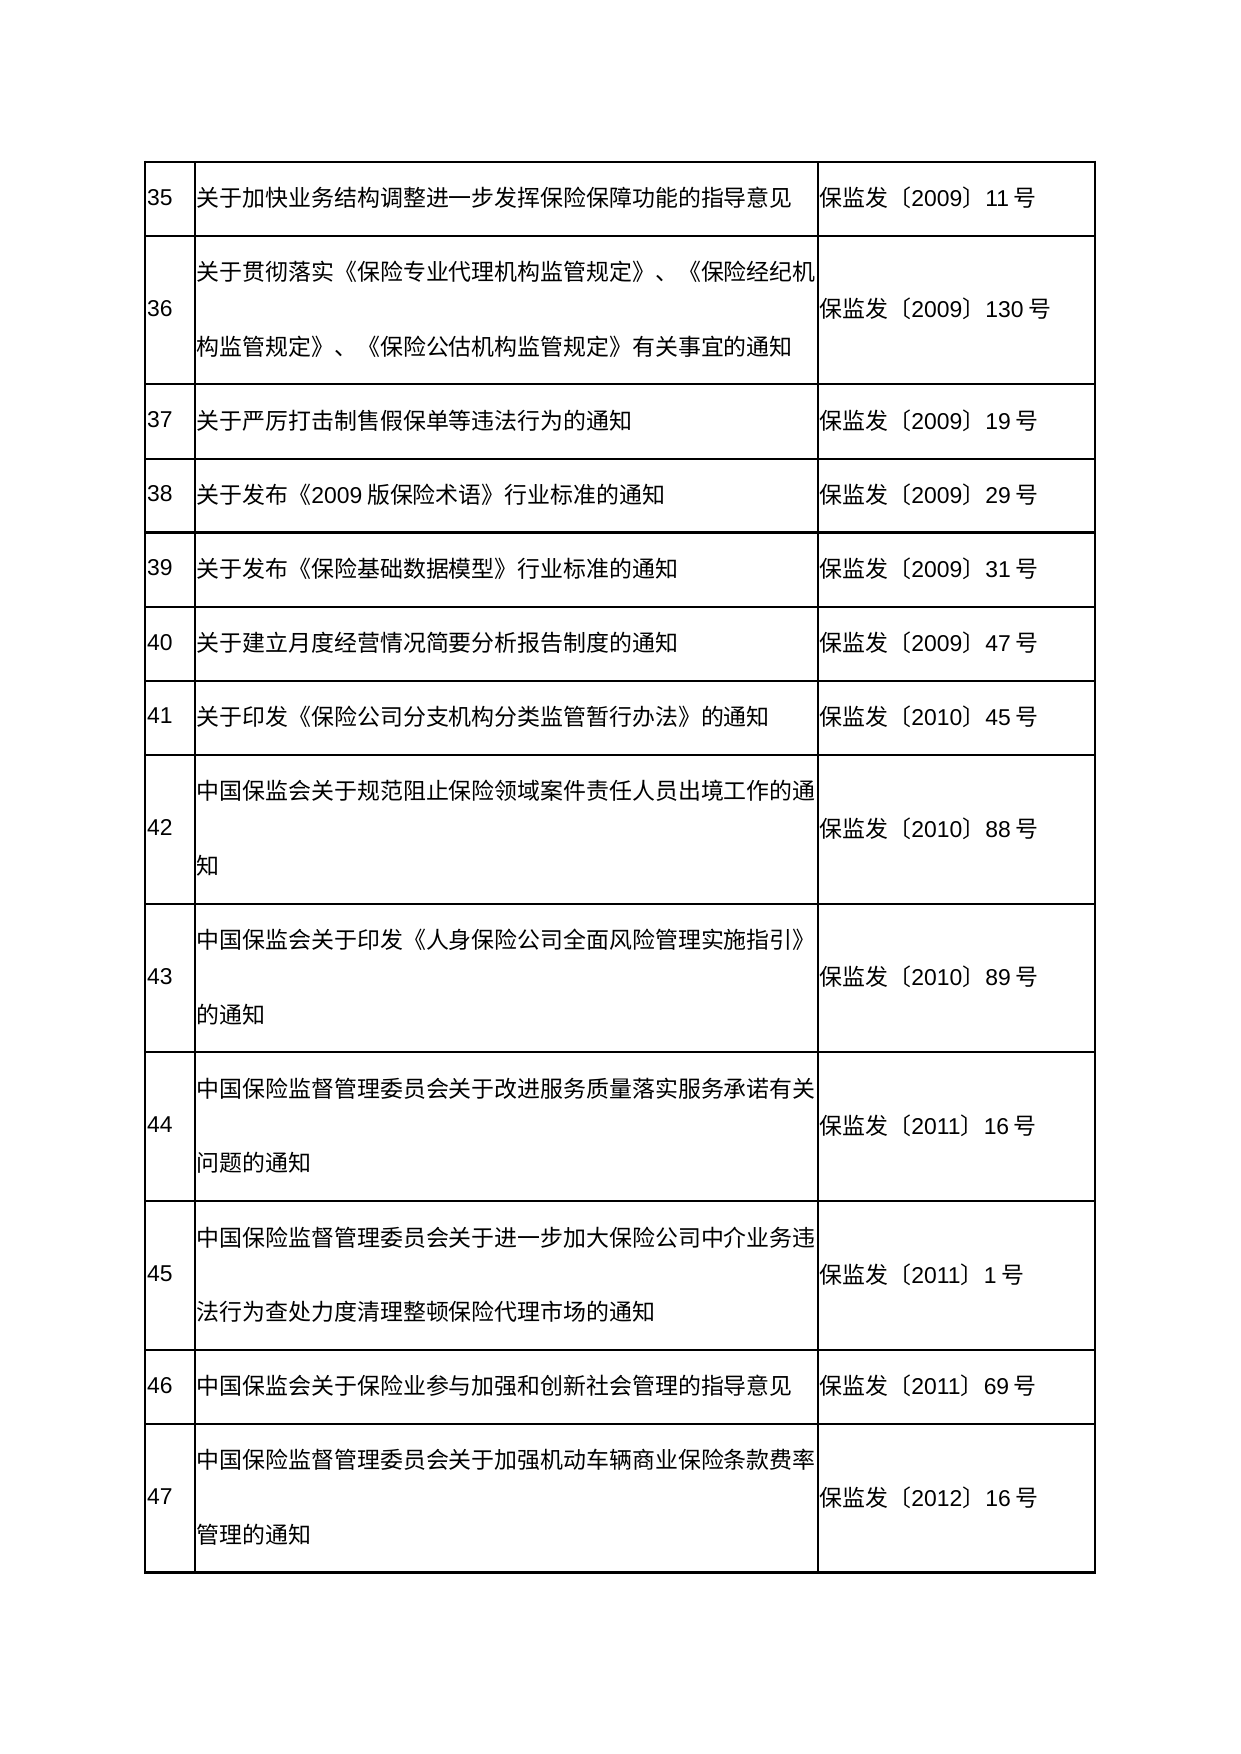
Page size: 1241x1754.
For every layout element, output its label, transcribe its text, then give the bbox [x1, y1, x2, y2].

table_cell 保监发〔2011〕1号 [819, 1202, 1094, 1349]
table_cell 39 [146, 534, 194, 606]
table_cell 40 [146, 608, 194, 679]
table_cell 43 [146, 905, 194, 1051]
table_cell 44 [146, 1053, 194, 1200]
table_cell 38 [146, 460, 194, 531]
table_cell 35 [146, 163, 194, 234]
table_cell 关于发布《保险基础数据模型》行业标准的通知 [196, 534, 817, 606]
table_cell 中国保监会关于印发《人身保险公司全面风险管理实施指引》的通知 [196, 905, 817, 1051]
table_cell 中国保监会关于保险业参与加强和创新社会管理的指导意见 [196, 1351, 817, 1423]
table_cell 保监发〔2009〕130号 [819, 237, 1094, 383]
table_cell 关于加快业务结构调整进一步发挥保险保障功能的指导意见 [196, 163, 817, 234]
table_cell 保监发〔2009〕31号 [819, 534, 1094, 606]
table_cell 关于发布《2009版保险术语》行业标准的通知 [196, 460, 817, 531]
table_cell 保监发〔2012〕16号 [819, 1425, 1094, 1571]
table_cell 保监发〔2011〕16号 [819, 1053, 1094, 1200]
table_cell 关于印发《保险公司分支机构分类监管暂行办法》的通知 [196, 682, 817, 754]
table_cell 保监发〔2009〕47号 [819, 608, 1094, 679]
table_cell 37 [146, 385, 194, 457]
table_cell 中国保险监督管理委员会关于改进服务质量落实服务承诺有关问题的通知 [196, 1053, 817, 1200]
table_cell 保监发〔2010〕45号 [819, 682, 1094, 754]
table_cell 中国保险监督管理委员会关于加强机动车辆商业保险条款费率管理的通知 [196, 1425, 817, 1571]
table_cell 36 [146, 237, 194, 383]
table_cell 47 [146, 1425, 194, 1571]
table_cell 41 [146, 682, 194, 754]
table_cell 关于贯彻落实《保险专业代理机构监管规定》、《保险经纪机构监管规定》、《保险公估机构监管规定》有关事宜的通知 [196, 237, 817, 383]
table_cell 45 [146, 1202, 194, 1349]
table_cell 关于建立月度经营情况简要分析报告制度的通知 [196, 608, 817, 679]
table_cell 保监发〔2011〕69号 [819, 1351, 1094, 1423]
table_cell 保监发〔2009〕11号 [819, 163, 1094, 234]
table_cell 保监发〔2010〕89号 [819, 905, 1094, 1051]
table_cell 中国保险监督管理委员会关于进一步加大保险公司中介业务违法行为查处力度清理整顿保险代理市场的通知 [196, 1202, 817, 1349]
table_cell 关于严厉打击制售假保单等违法行为的通知 [196, 385, 817, 457]
table_cell 42 [146, 756, 194, 902]
table_cell 46 [146, 1351, 194, 1423]
table_cell 保监发〔2009〕29号 [819, 460, 1094, 531]
table_cell 保监发〔2009〕19号 [819, 385, 1094, 457]
table_cell 保监发〔2010〕88号 [819, 756, 1094, 902]
table_cell 中国保监会关于规范阻止保险领域案件责任人员出境工作的通知 [196, 756, 817, 902]
